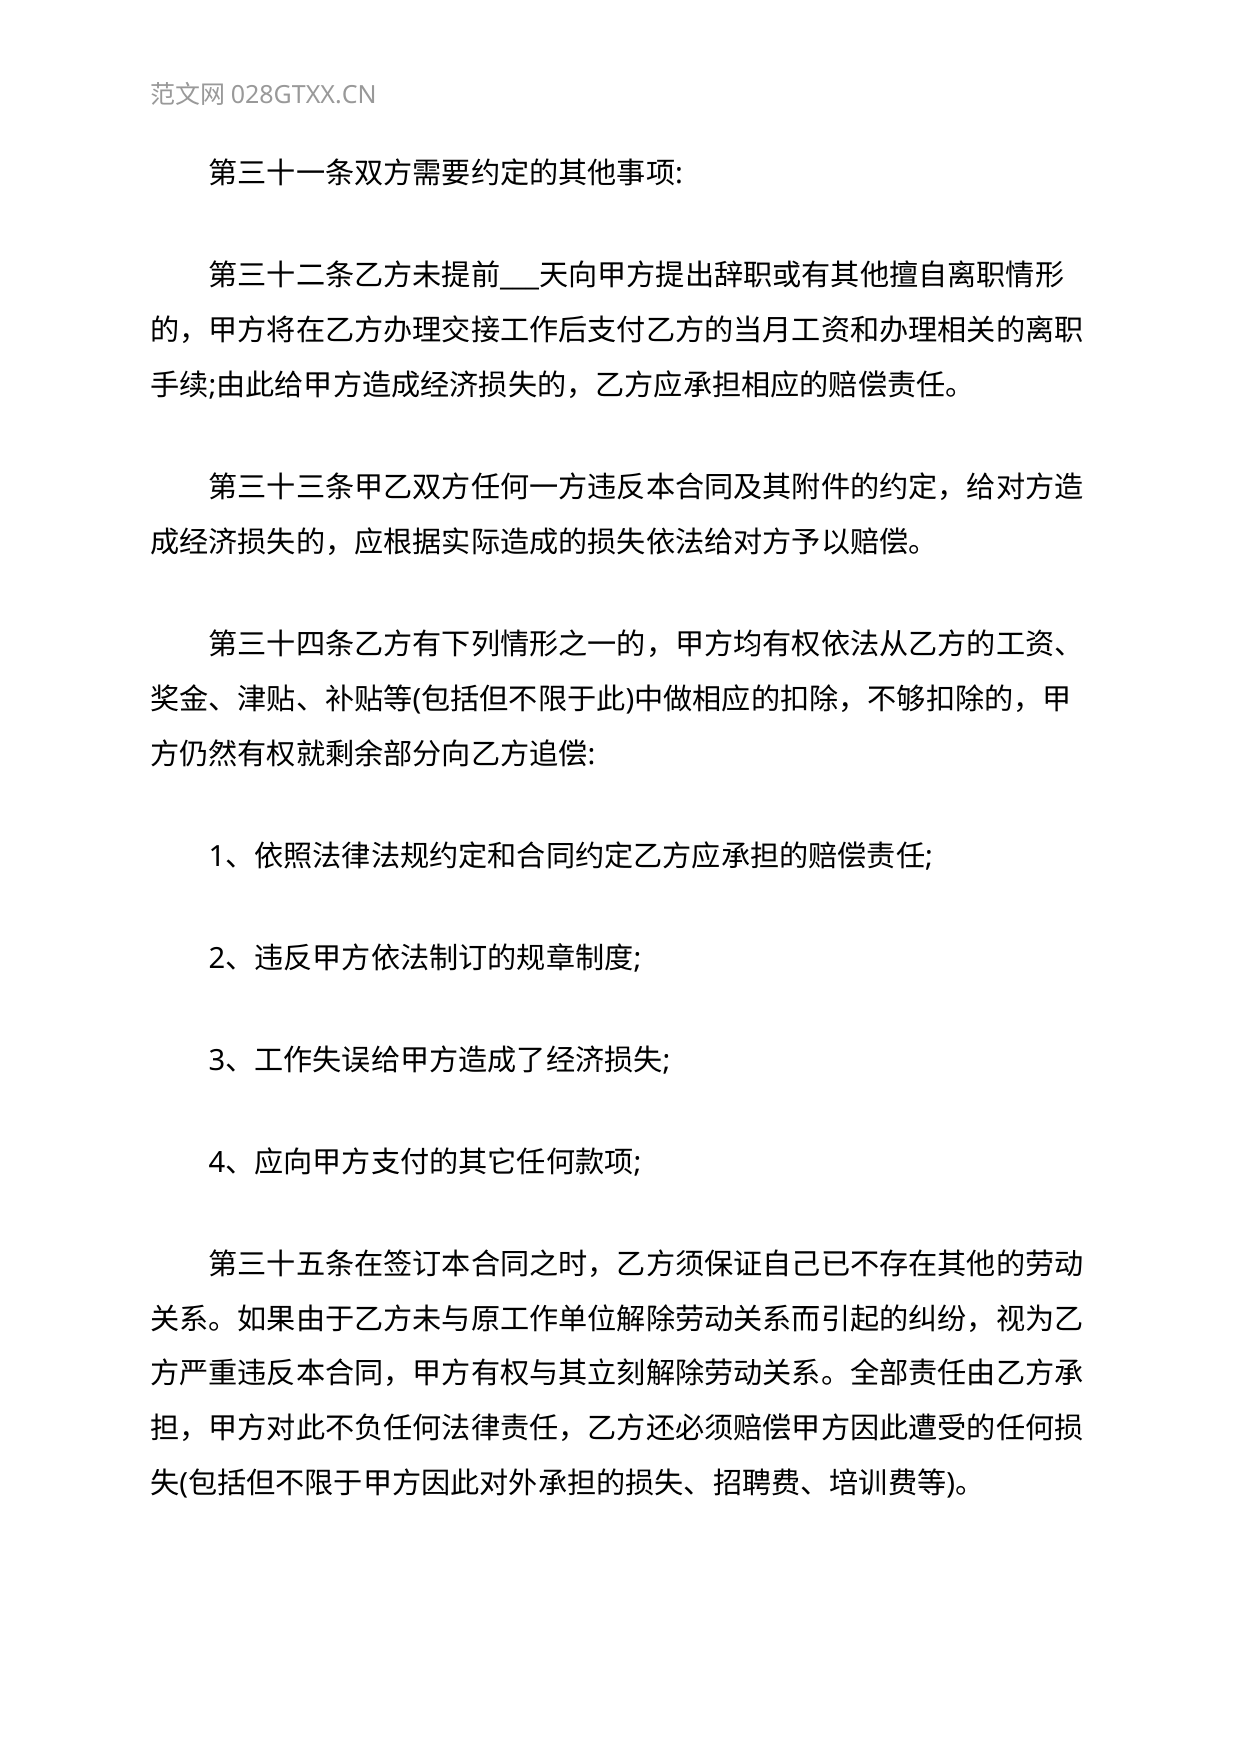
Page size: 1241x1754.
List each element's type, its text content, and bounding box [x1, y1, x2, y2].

text 第三十四条乙方有下列情形之一的，甲方均有权依法从乙方的工资、奖金、津贴、补贴等(包括但不限于此)中做相应的扣除，不够扣除的，甲方仍然有权就剩余部分向乙方追偿: [150, 621, 1090, 773]
text 4、应向甲方支付的其它任何款项; [150, 1138, 1090, 1181]
text 第三十五条在签订本合同之时，乙方须保证自己已不存在其他的劳动关系。如果由于乙方未与原工作单位解除劳动关系而引起的纠纷，视为乙方严重违反本合同，甲方有权与其立刻解除劳动关系。全部责任由乙方承担，甲方对此不负任何法律责任，乙方还必须赔偿甲方因此遭受的任何损失(包括但不限于甲方因此对外承担的损失、招聘费、培训费等)。 [150, 1240, 1090, 1502]
text 1、依照法律法规约定和合同约定乙方应承担的赔偿责任; [150, 832, 1090, 875]
text 2、违反甲方依法制订的规章制度; [150, 934, 1090, 977]
text 第三十三条甲乙双方任何一方违反本合同及其附件的约定，给对方造成经济损失的，应根据实际造成的损失依法给对方予以赔偿。 [150, 464, 1090, 561]
text 第三十一条双方需要约定的其他事项: [150, 150, 1090, 192]
text 第三十二条乙方未提前___天向甲方提出辞职或有其他擅自离职情形的，甲方将在乙方办理交接工作后支付乙方的当月工资和办理相关的离职手续;由此给甲方造成经济损失的，乙方应承担相应的赔偿责任。 [150, 252, 1090, 404]
text 3、工作失误给甲方造成了经济损失; [150, 1036, 1090, 1079]
